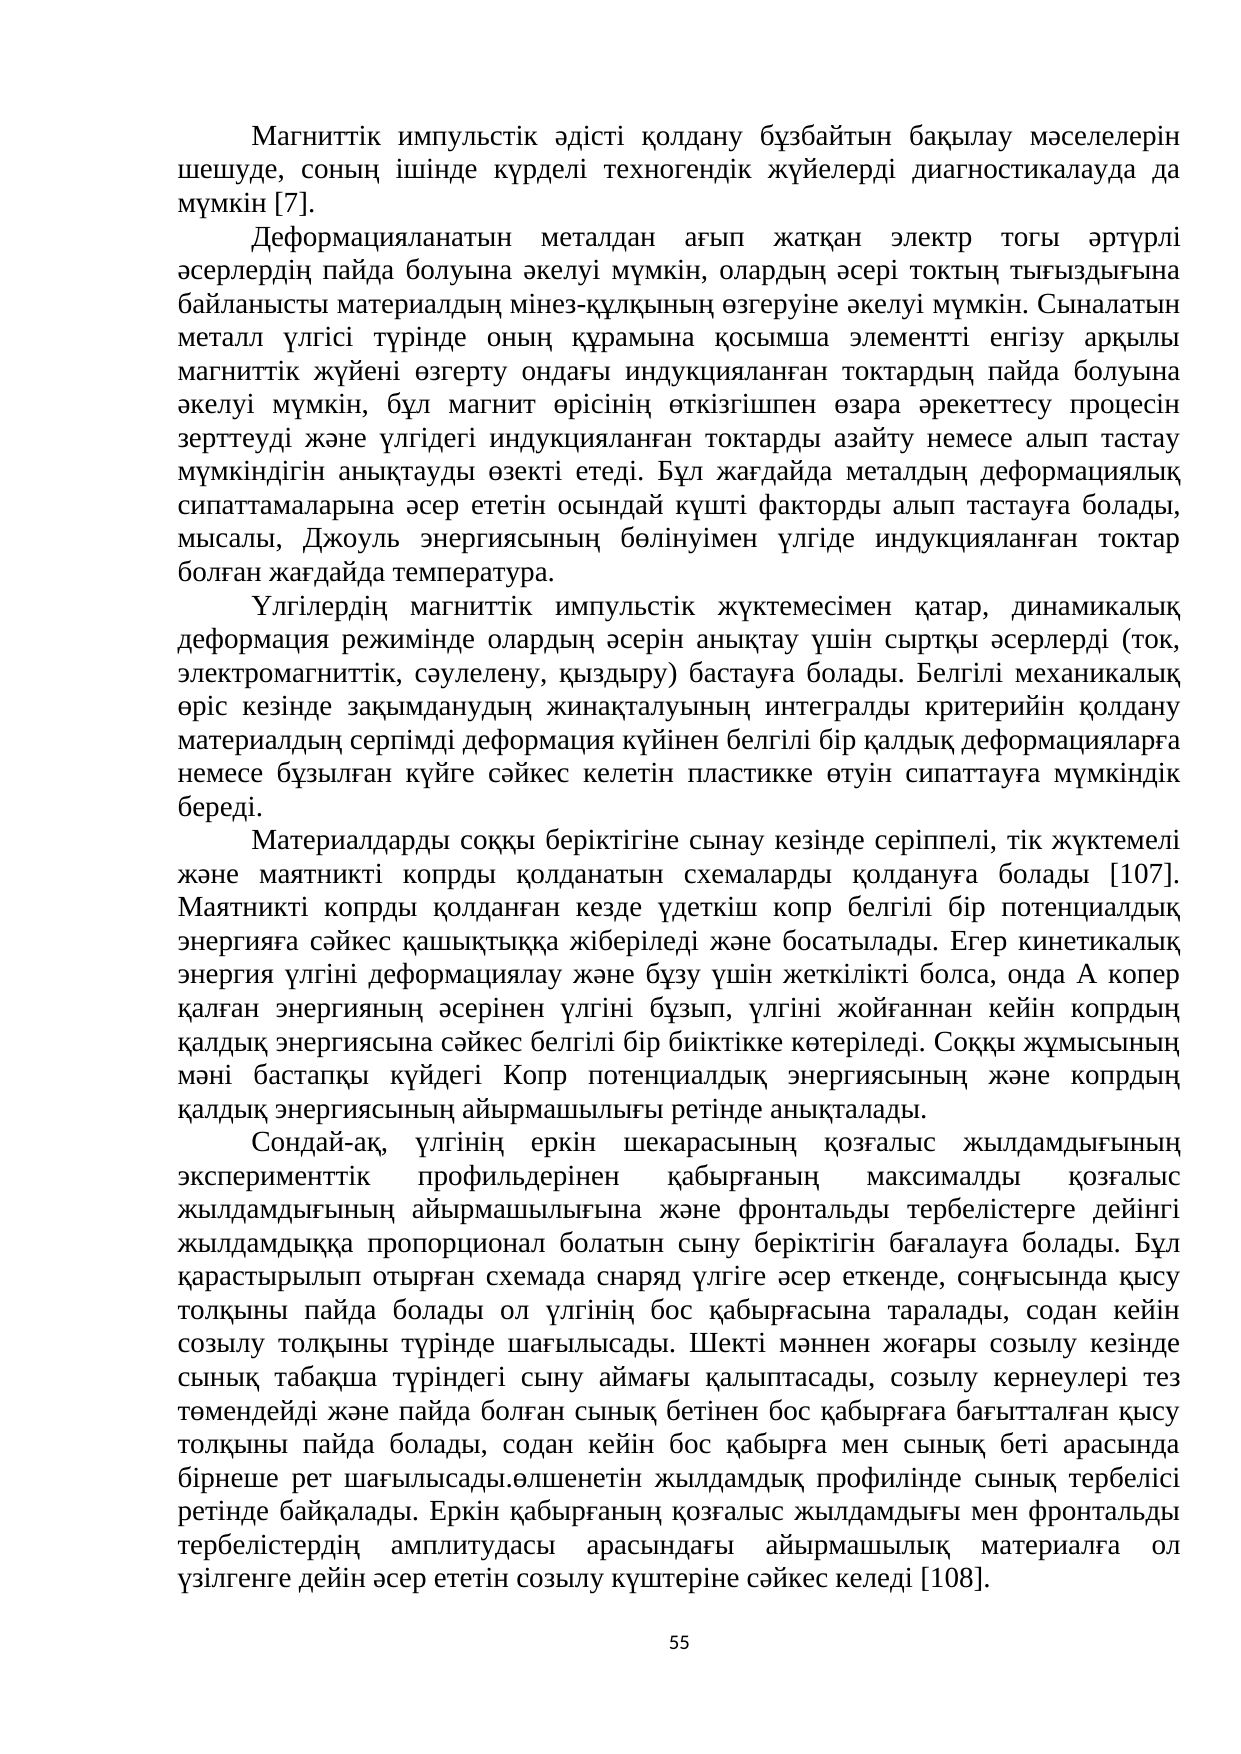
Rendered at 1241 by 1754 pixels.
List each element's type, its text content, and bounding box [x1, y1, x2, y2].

text Деформацияланатын металдан ағып жатқан электр тогы әртүрлі әсерлердің пайда болуына әкелуі мүмкін, олардың әсері токтың тығыздығына байланысты материалдың мінез-құлқының өзгеруіне әкелуі мүмкін. Сыналатын металл үлгісі түрінде оның құрамына қосымша элементті енгізу арқылы магниттік жүйені өзгерту ондағы индукцияланған токтардың пайда болуына әкелуі мүмкін, бұл магнит өрісінің өткізгішпен өзара әрекеттесу процесін зерттеуді және үлгідегі индукцияланған токтарды азайту немесе алып тастау мүмкіндігін анықтауды өзекті етеді. Бұл жағдайда металдың деформациялық сипаттамаларына әсер ететін осындай күшті факторды алып тастауға болады, мысалы, Джоуль энергиясының бөлінуімен үлгіде индукцияланған токтар болған жағдайда температура. [177, 219, 1181, 588]
text Сондай-ақ, үлгінің еркін шекарасының қозғалыс жылдамдығының эксперименттік профильдерінен қабырғаның максималды қозғалыс жылдамдығының айырмашылығына және фронтальды тербелістерге дейінгі жылдамдыққа пропорционал болатын сыну беріктігін бағалауға болады. Бұл қарастырылып отырған схемада снаряд үлгіге әсер еткенде, соңғысында қысу толқыны пайда болады ол үлгінің бос қабырғасына таралады, содан кейін созылу толқыны түрінде шағылысады. Шекті мәннен жоғары созылу кезінде сынық табақша түріндегі сыну аймағы қалыптасады, созылу кернеулері тез төмендейді және пайда болған сынық бетінен бос қабырғаға бағытталған қысу толқыны пайда болады, содан кейін бос қабырға мен сынық беті арасында бірнеше рет шағылысады.өлшенетін жылдамдық профилінде сынық тербелісі ретінде байқалады. Еркін қабырғаның қозғалыс жылдамдығы мен фронтальды тербелістердің амплитудасы арасындағы айырмашылық материалға ол үзілгенге дейін әсер ететін созылу күштеріне сәйкес келеді [108]. [177, 1124, 1181, 1594]
text Материалдарды соққы беріктігіне сынау кезінде серіппелі, тік жүктемелі және маятникті копрды қолданатын схемаларды қолдануға болады [107]. Маятникті копрды қолданған кезде үдеткіш копр белгілі бір потенциалдық энергияға сәйкес қашықтыққа жіберіледі және босатылады. Егер кинетикалық энергия үлгіні деформациялау және бұзу үшін жеткілікті болса, онда А копер қалған энергияның әсерінен үлгіні бұзып, үлгіні жойғаннан кейін копрдың қалдық энергиясына сәйкес белгілі бір биіктікке көтеріледі. Соққы жұмысының мәні бастапқы күйдегі Копр потенциалдық энергиясының және копрдың қалдық энергиясының айырмашылығы ретінде анықталады. [177, 822, 1181, 1124]
text Магниттік импульстік әдісті қолдану бұзбайтын бақылау мәселелерін шешуде, соның ішінде күрделі техногендік жүйелерді диагностикалауда да мүмкін [7]. [177, 118, 1181, 219]
text Үлгілердің магниттік импульстік жүктемесімен қатар, динамикалық деформация режимінде олардың әсерін анықтау үшін сыртқы әсерлерді (ток, электромагниттік, сәулелену, қыздыру) бастауға болады. Белгілі механикалық өріс кезінде зақымданудың жинақталуының интегралды критерийін қолдану материалдың серпімді деформация күйінен белгілі бір қалдық деформацияларға немесе бұзылған күйге сәйкес келетін пластикке өтуін сипаттауға мүмкіндік береді. [177, 588, 1181, 822]
